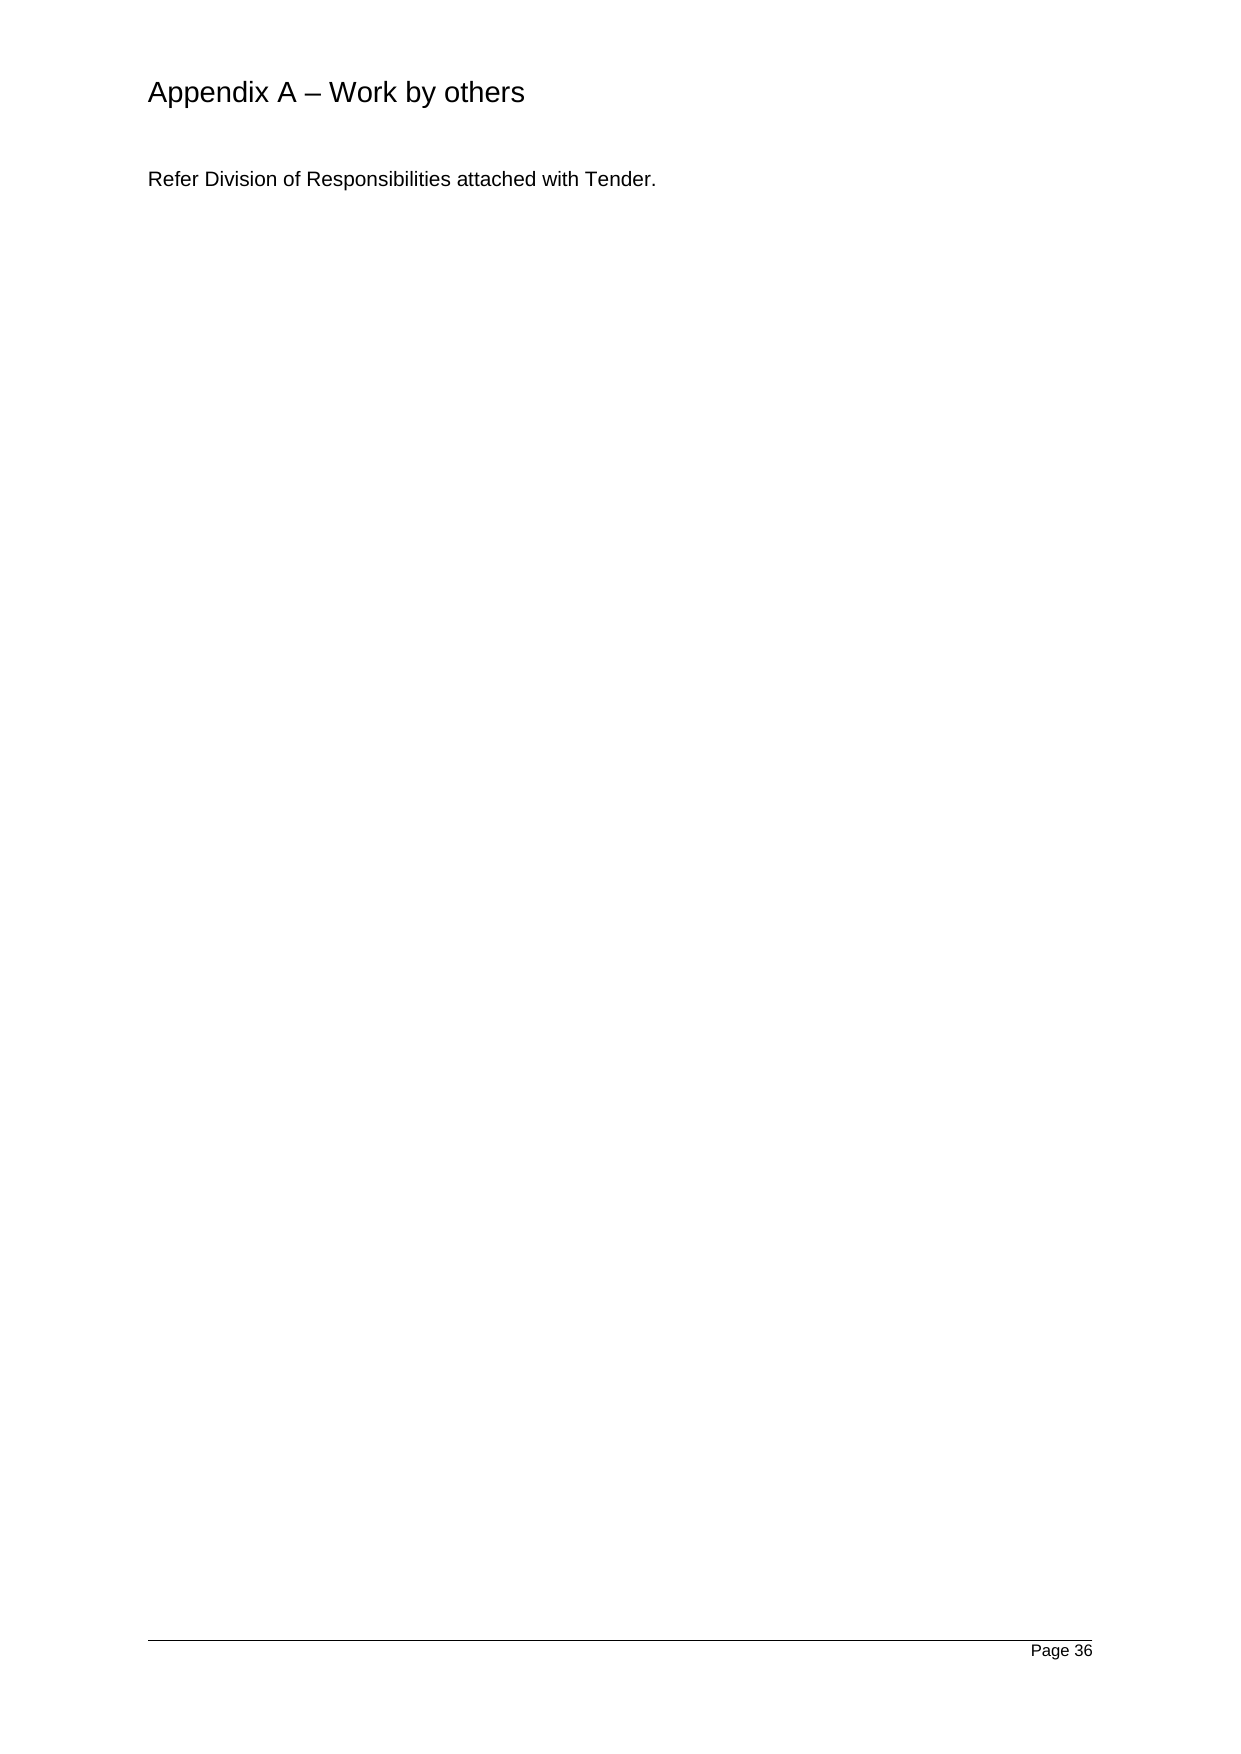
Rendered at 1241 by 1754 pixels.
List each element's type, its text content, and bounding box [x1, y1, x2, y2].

text Refer Division of Responsibilities attached with Tender. [148, 167, 1092, 191]
